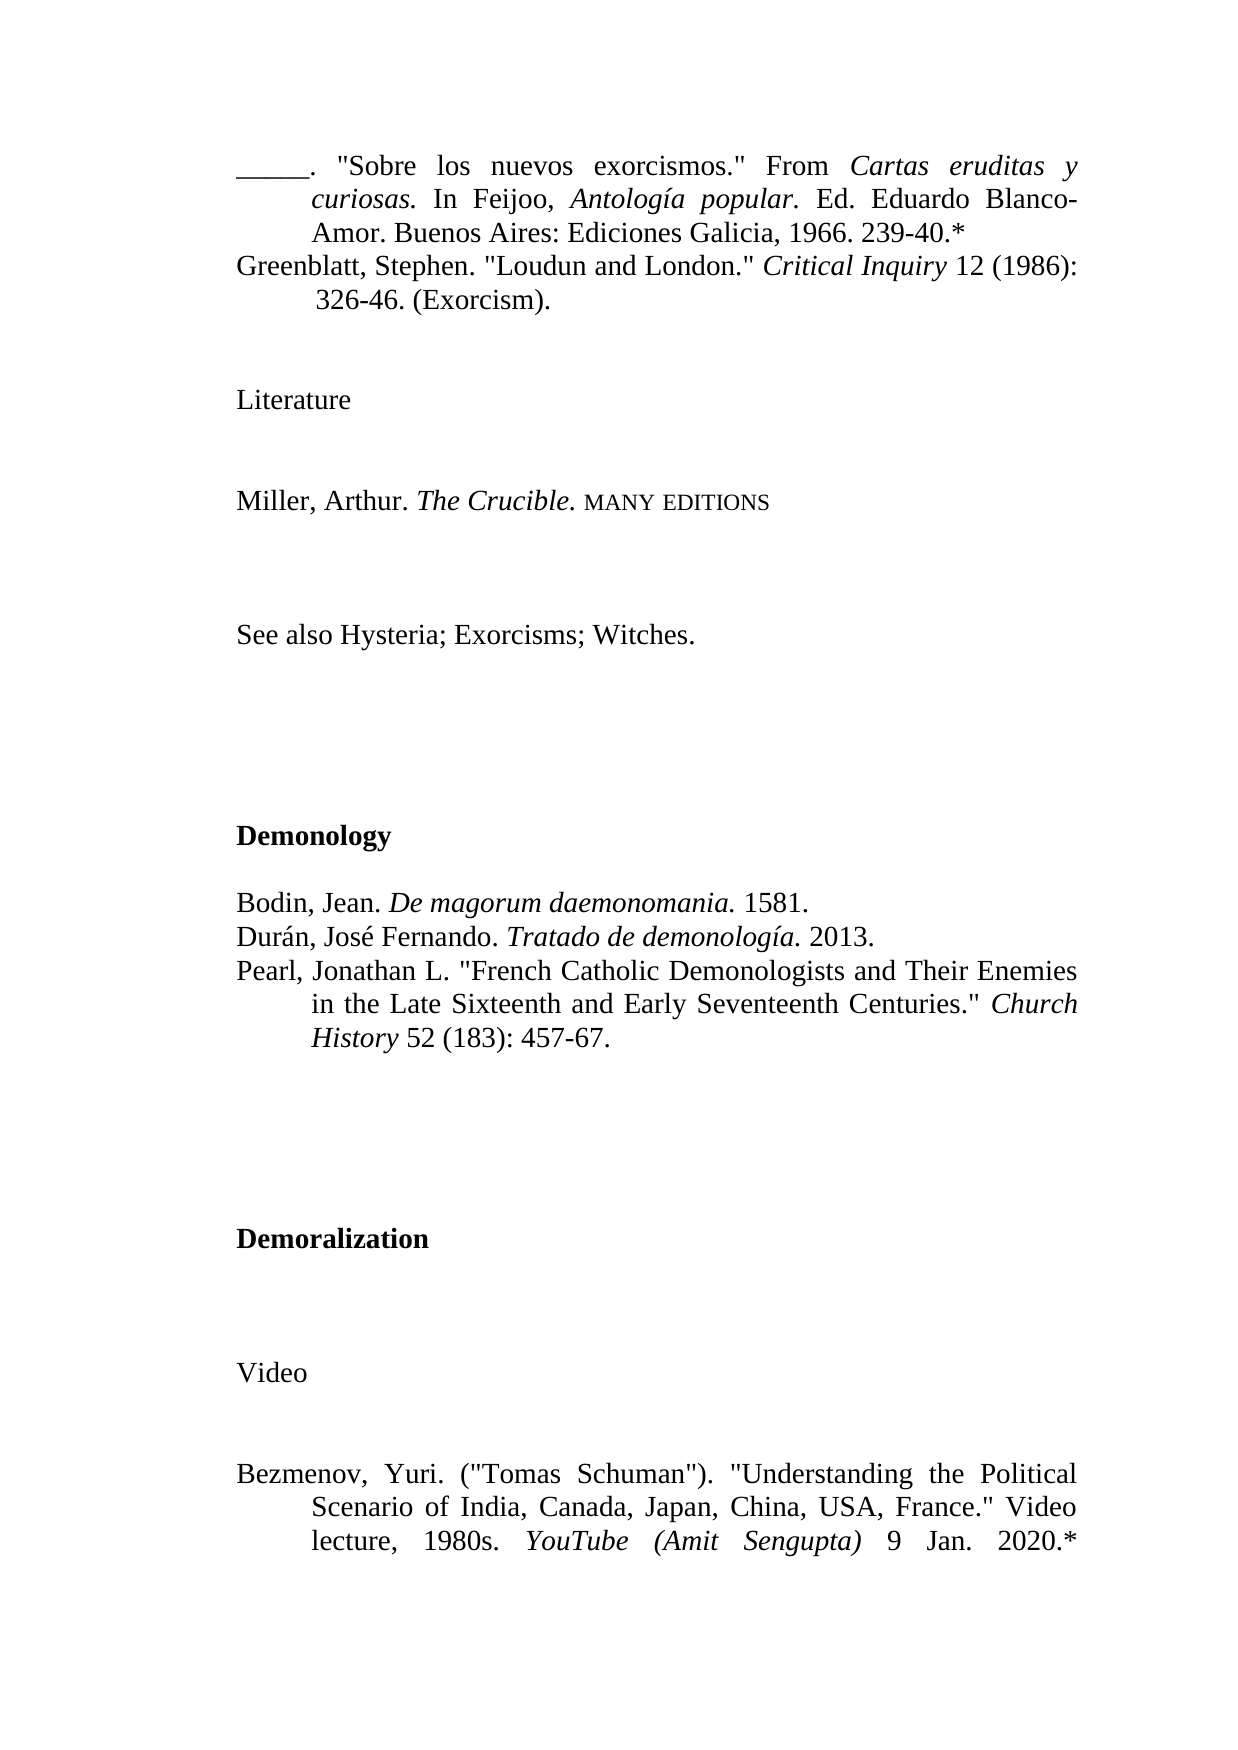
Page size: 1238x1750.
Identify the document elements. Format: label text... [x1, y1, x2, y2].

text Bodin, Jean. De magorum daemonomania. 1581. [236, 886, 1078, 919]
text Greenblatt, Stephen. "Loudun and London." Critical Inquiry 12 (1986): 326-46. (Exorcism). [236, 248, 1078, 315]
text Video [236, 1355, 1078, 1389]
text _____. "Sobre los nuevos exorcismos." From Cartas eruditas y curiosas. In Feijoo, Antología popular. Ed. Eduardo Blanco-Amor. Buenos Aires: Ediciones Galicia, 1966. 239-40.* [236, 148, 1078, 248]
text Demoralization [236, 1221, 1078, 1254]
text Literature [236, 382, 1078, 416]
subtitle Demonology [236, 818, 1078, 852]
text Pearl, Jonathan L. "French Catholic Demonologists and Their Enemies in the Late Sixteenth and Early Seventeenth Centuries." Church History 52 (183): 457-67. [236, 953, 1078, 1053]
text Miller, Arthur. The Crucible. many editions [236, 483, 1078, 517]
subtitle See also Hysteria; Exorcisms; Witches. [236, 617, 1078, 651]
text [236, 1456, 1078, 1556]
text Durán, José Fernando. Tratado de demonología. 2013. [236, 919, 1078, 953]
